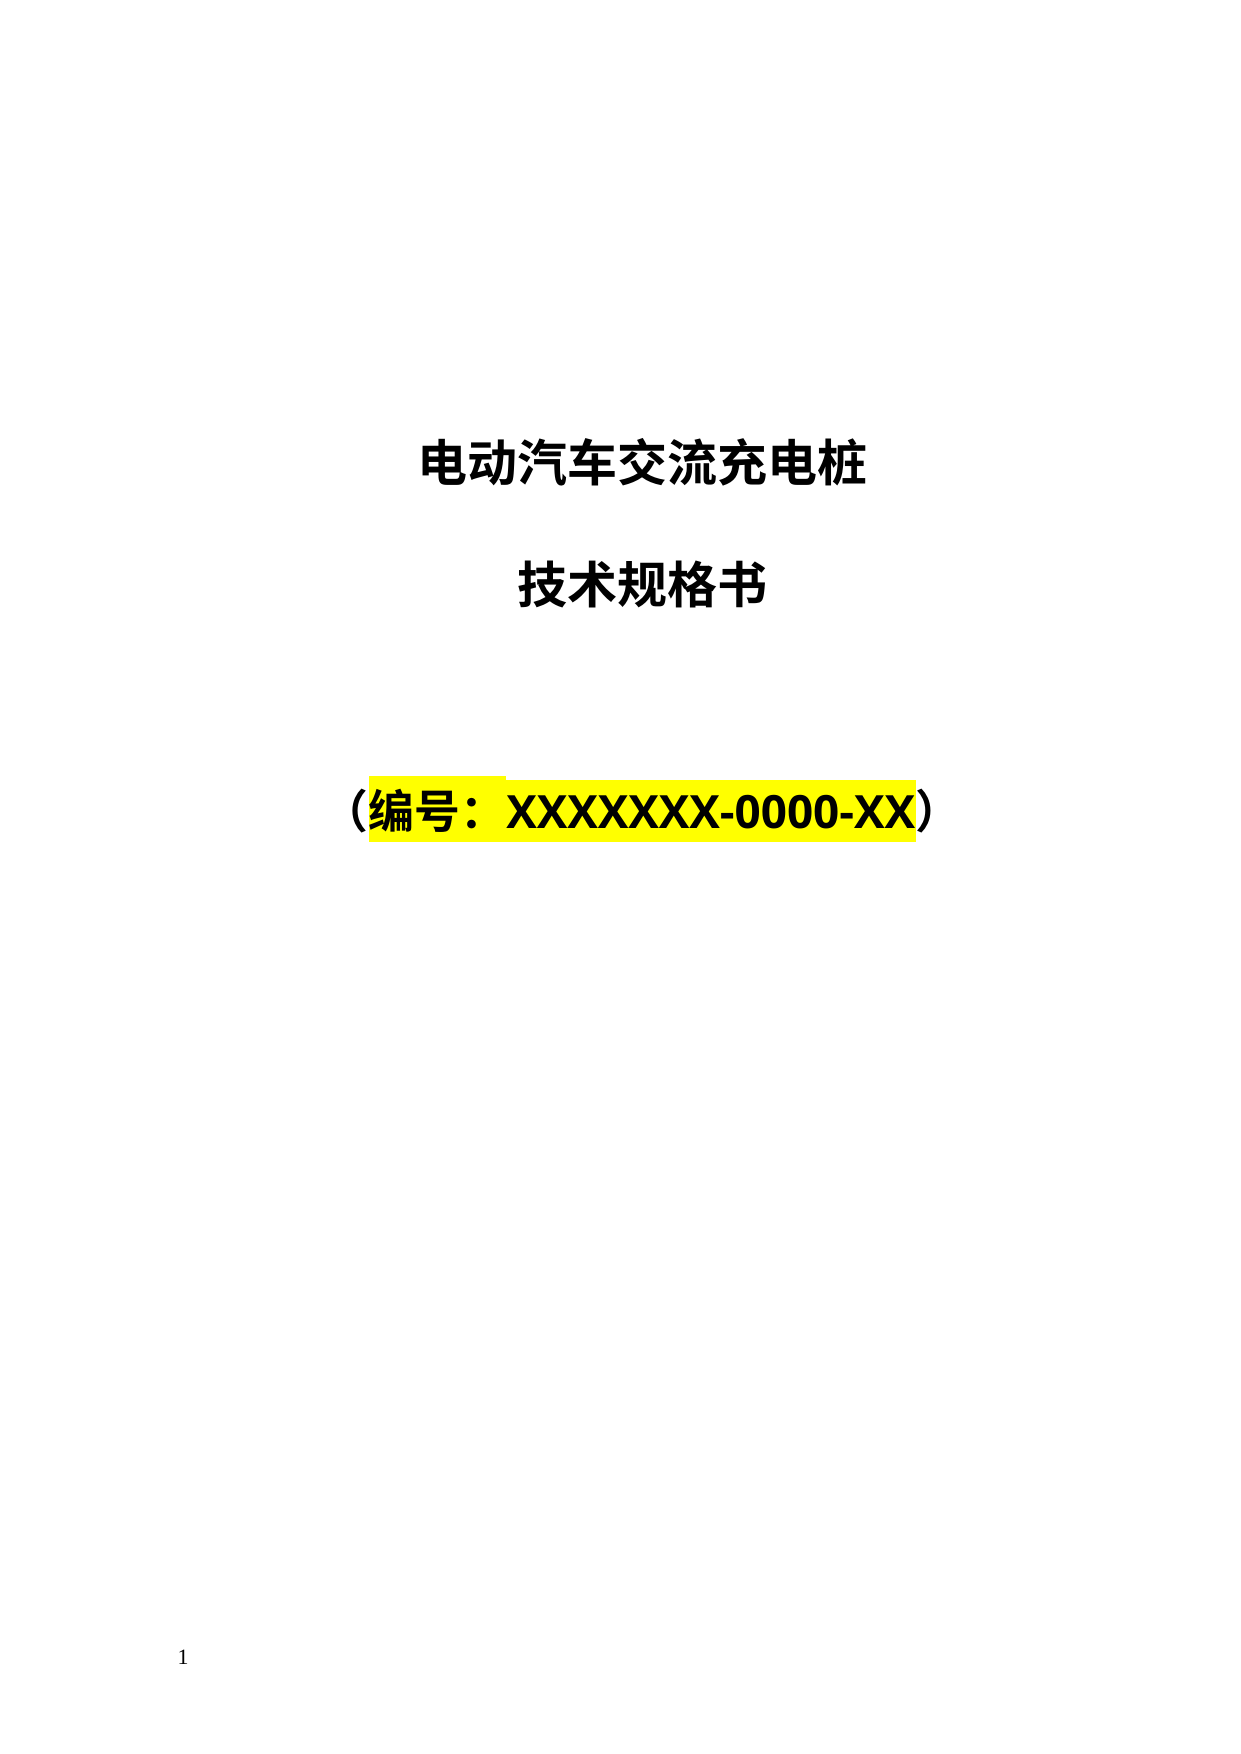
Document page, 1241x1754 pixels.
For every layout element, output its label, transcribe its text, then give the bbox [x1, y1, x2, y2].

text （编号：XXXXXXX-0000-XX） [177, 776, 1104, 843]
text 技术规格书 [177, 531, 1104, 632]
text 电动汽车交流充电桩 [177, 409, 1104, 510]
